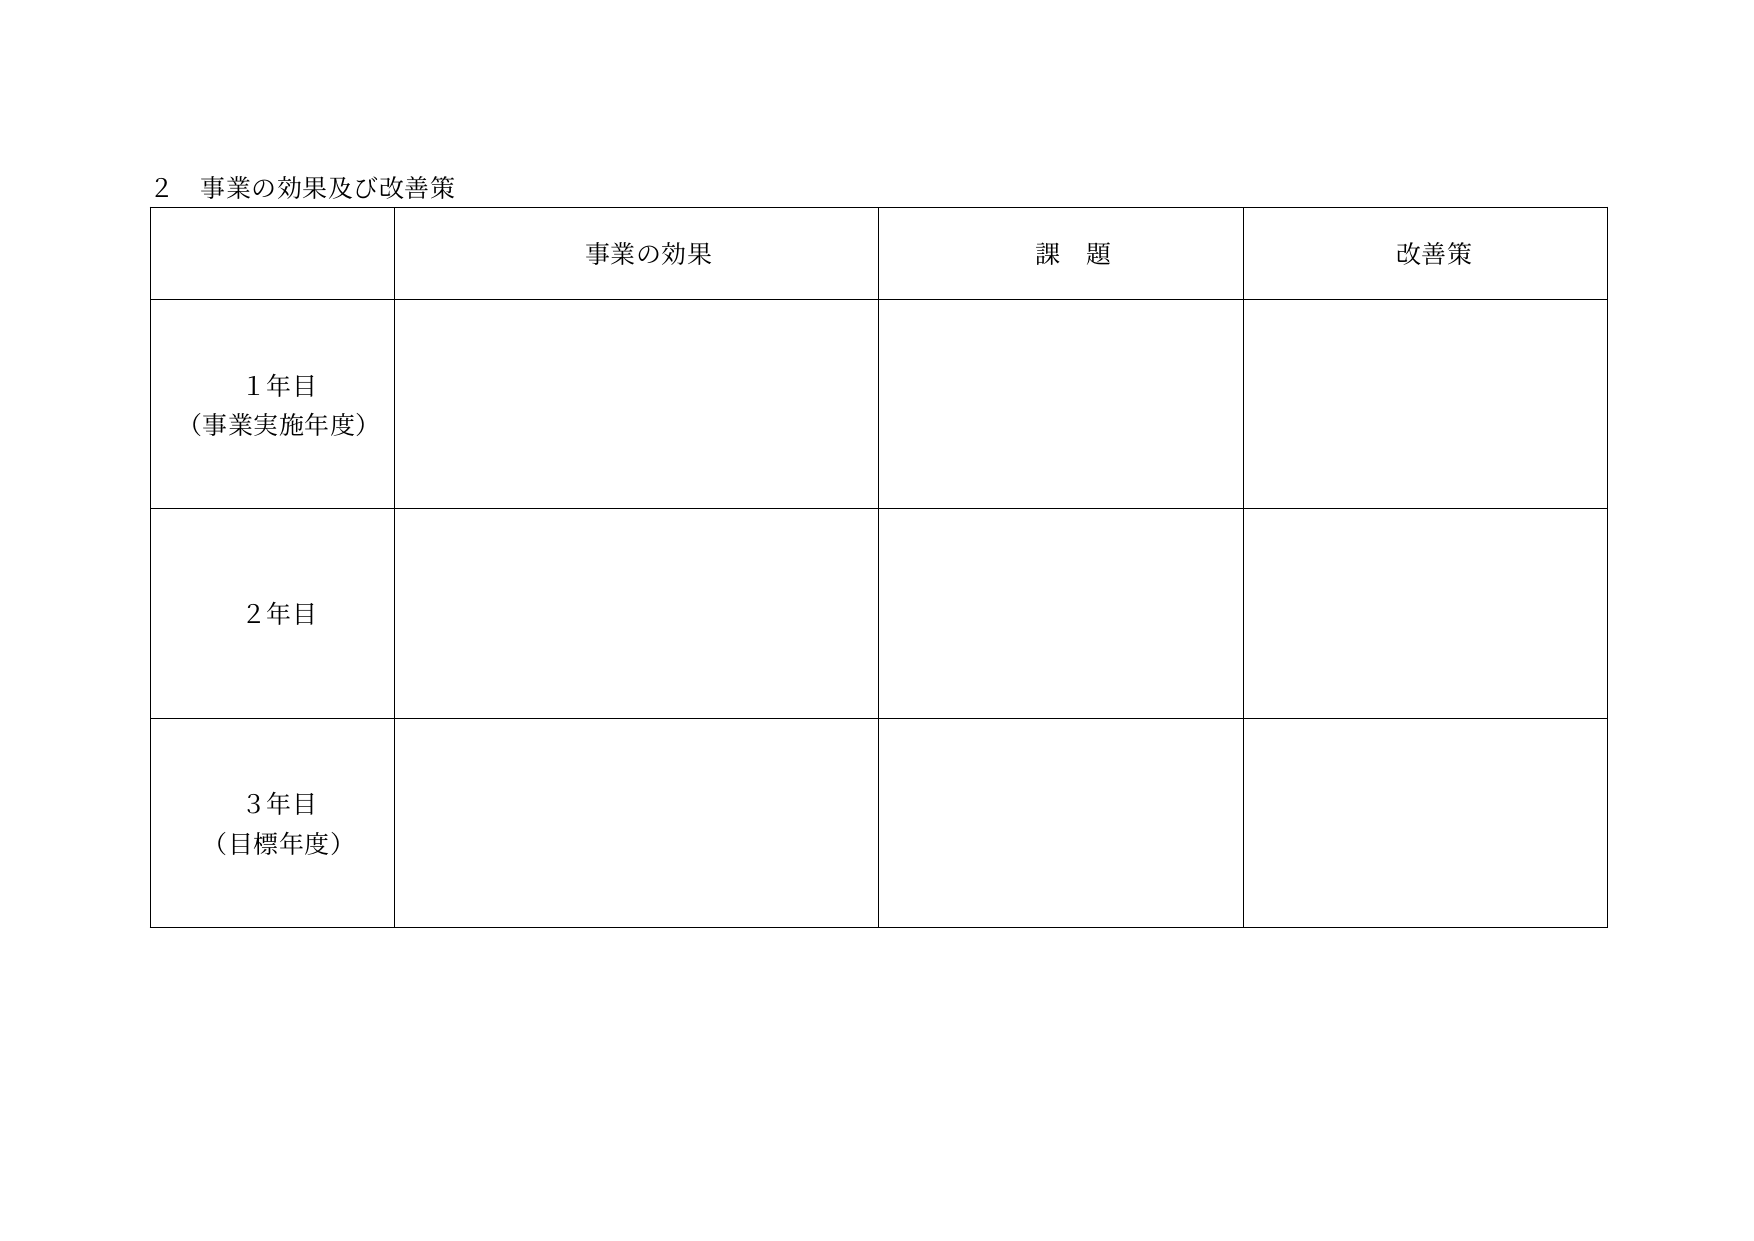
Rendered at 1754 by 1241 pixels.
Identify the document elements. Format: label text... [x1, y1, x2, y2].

table_cell １年目 （事業実施年度） [151, 300, 394, 508]
table_cell [395, 719, 878, 927]
text ２ 事業の効果及び改善策 [149, 167, 1604, 207]
table_cell [879, 300, 1243, 508]
table_cell [395, 509, 878, 717]
table_cell [879, 719, 1243, 927]
table_cell [879, 509, 1243, 717]
table_cell [1244, 509, 1607, 717]
table_cell ３年目 （目標年度） [151, 719, 394, 927]
table_header 改善策 [1244, 208, 1607, 299]
table_cell [395, 300, 878, 508]
table_header 課 題 [879, 208, 1243, 299]
table_header 事業の効果 [395, 208, 878, 299]
table_cell ２年目 [151, 509, 394, 717]
table_cell [1244, 719, 1607, 927]
table_cell [1244, 300, 1607, 508]
table_header [151, 208, 394, 299]
